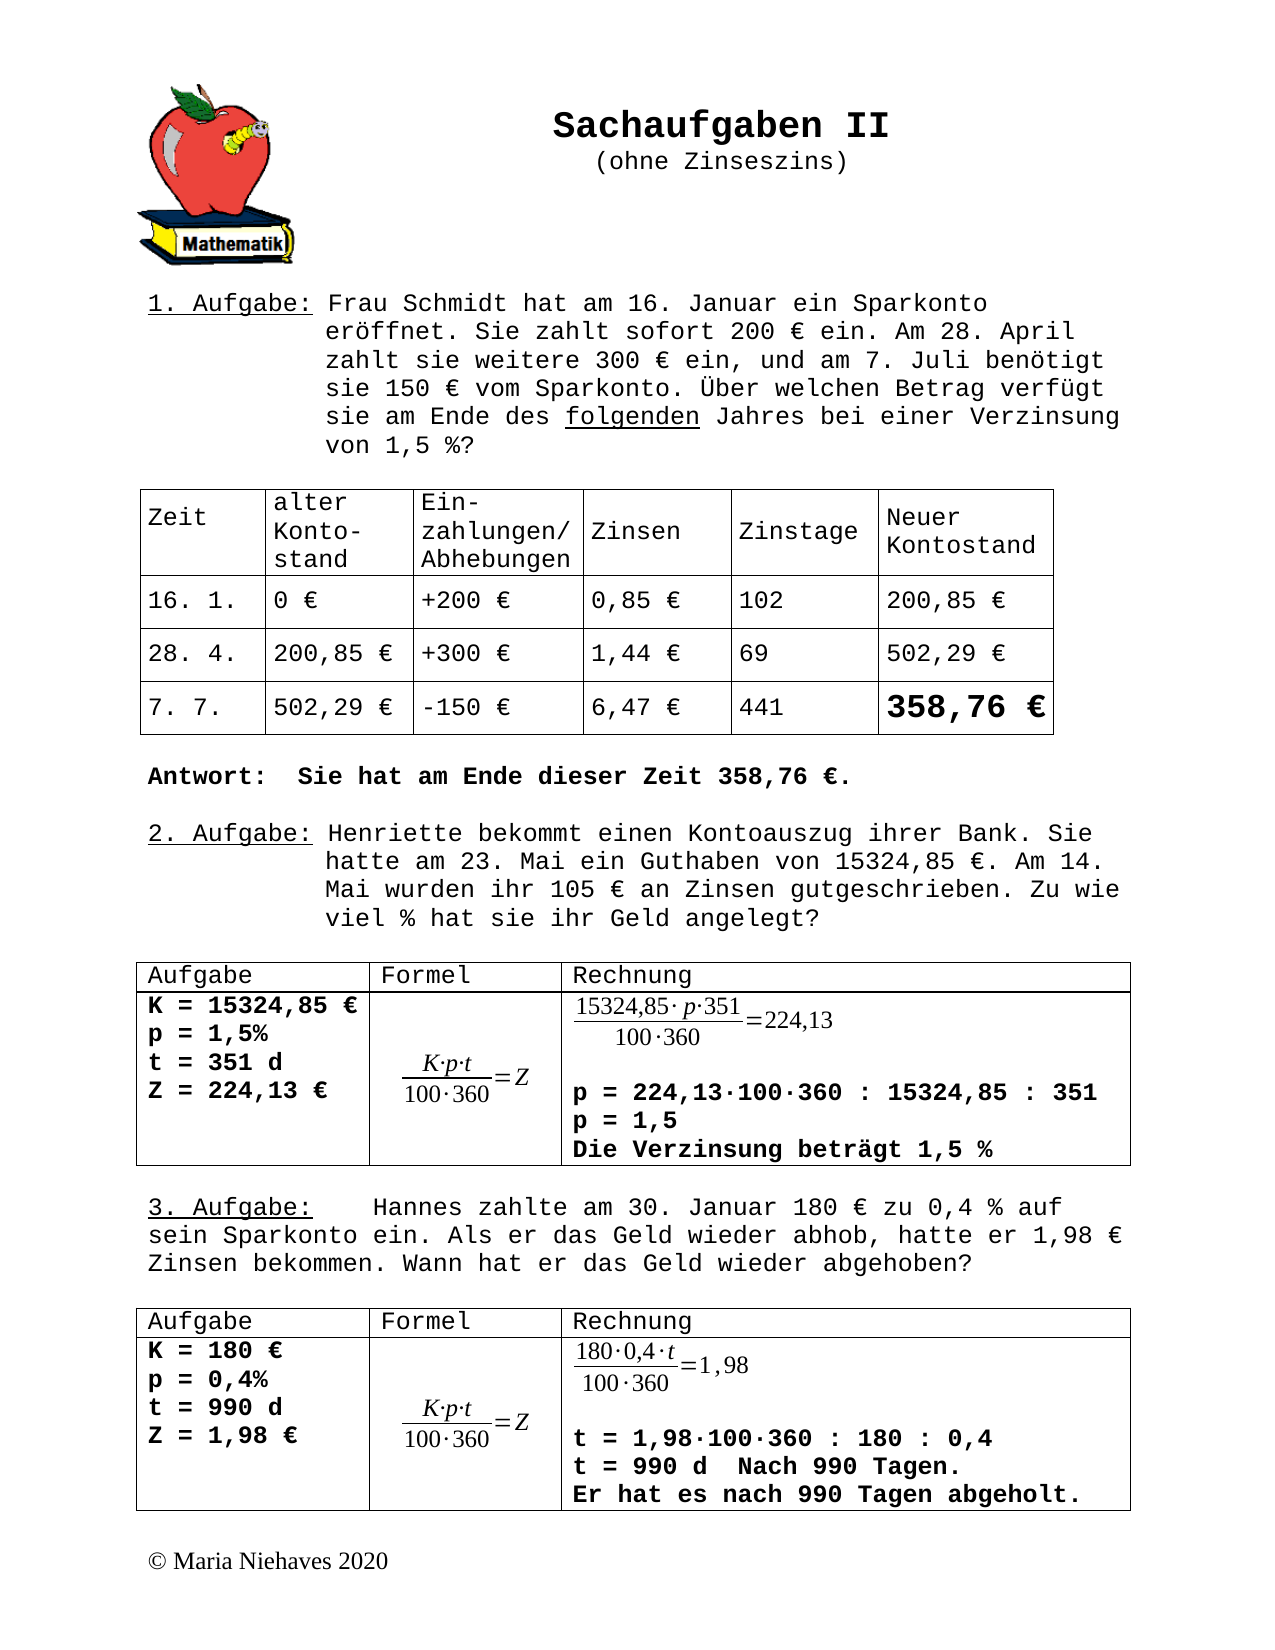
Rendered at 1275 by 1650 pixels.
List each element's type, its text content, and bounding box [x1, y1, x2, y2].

table_cell 7. 7. [141, 682, 265, 734]
picture [134, 82, 297, 269]
table_cell 102 [732, 576, 878, 628]
table_cell 502,29 € [879, 629, 1053, 681]
text Sachaufgaben II [297, 106, 1127, 149]
table_header Zinsen [584, 490, 731, 575]
table_cell 200,85 € [266, 629, 413, 681]
table_header Zinstage [732, 490, 878, 575]
text (ohne Zinseszins) [297, 149, 1127, 177]
table_cell [370, 1338, 561, 1510]
table_cell 358,76 € [879, 682, 1053, 734]
table_cell +300 € [414, 629, 583, 681]
table_cell 6,47 € [584, 682, 731, 734]
table_cell 0 € [266, 576, 413, 628]
table_header Zeit [141, 490, 265, 575]
table_cell 28. 4. [141, 629, 265, 681]
table_header alter Konto-stand [266, 490, 413, 575]
table_header Formel [370, 1309, 561, 1337]
table_cell 200,85 € [879, 576, 1053, 628]
table_cell 502,29 € [266, 682, 413, 734]
table_cell 0,85 € [584, 576, 731, 628]
table_cell 441 [732, 682, 878, 734]
table_header Aufgabe [137, 1309, 369, 1337]
text 3. Aufgabe: Hannes zahlte am 30. Januar 180 € zu 0,4 % auf sein Sparkonto ein. Als er das Geld wieder abhob, hatte er 1,98 € Zinsen bekommen. Wann hat er das Geld wieder abgehoben? [148, 1194, 1127, 1279]
table_header Ein-zahlungen/ Abhebungen [414, 490, 583, 575]
table_header Rechnung [562, 963, 1130, 991]
table_cell 16. 1. [141, 576, 265, 628]
table_cell K = 15324,85 € p = 1,5% t = 351 d Z = 224,13 € [137, 993, 369, 1165]
table_cell [370, 993, 561, 1165]
table_cell +200 € [414, 576, 583, 628]
table_header Aufgabe [137, 963, 369, 991]
table_cell K = 180 € p = 0,4% t = 990 d Z = 1,98 € [137, 1338, 369, 1510]
table_cell 1,44 € [584, 629, 731, 681]
table_header Neuer Kontostand [879, 490, 1053, 575]
table_cell t = 1,98·100·360 : 180 : 0,4 t = 990 d Nach 990 Tagen. Er hat es nach 990 Tagen abgeholt. [562, 1338, 1130, 1510]
text 1. Aufgabe: Frau Schmidt hat am 16. Januar ein Sparkonto eröffnet. Sie zahlt sofort 200 € ein. Am 28. April zahlt sie weitere 300 € ein, und am 7. Juli benötigt sie 150 € vom Sparkonto. Über welchen Betrag verfügt sie am Ende des folgenden Jahres bei einer Verzinsung von 1,5 %? [148, 291, 1127, 461]
table_header Rechnung [562, 1309, 1130, 1337]
table_cell -150 € [414, 682, 583, 734]
table_cell 69 [732, 629, 878, 681]
text Antwort: Sie hat am Ende dieser Zeit 358,76 €. [148, 764, 1127, 792]
table_header Formel [370, 963, 561, 991]
text 2. Aufgabe: Henriette bekommt einen Kontoauszug ihrer Bank. Sie hatte am 23. Mai ein Guthaben von 15324,85 €. Am 14. Mai wurden ihr 105 € an Zinsen gutgeschrieben. Zu wie viel % hat sie ihr Geld angelegt? [148, 820, 1127, 934]
table_cell p = 224,13·100·360 : 15324,85 : 351 p = 1,5 Die Verzinsung beträgt 1,5 % [562, 993, 1130, 1165]
